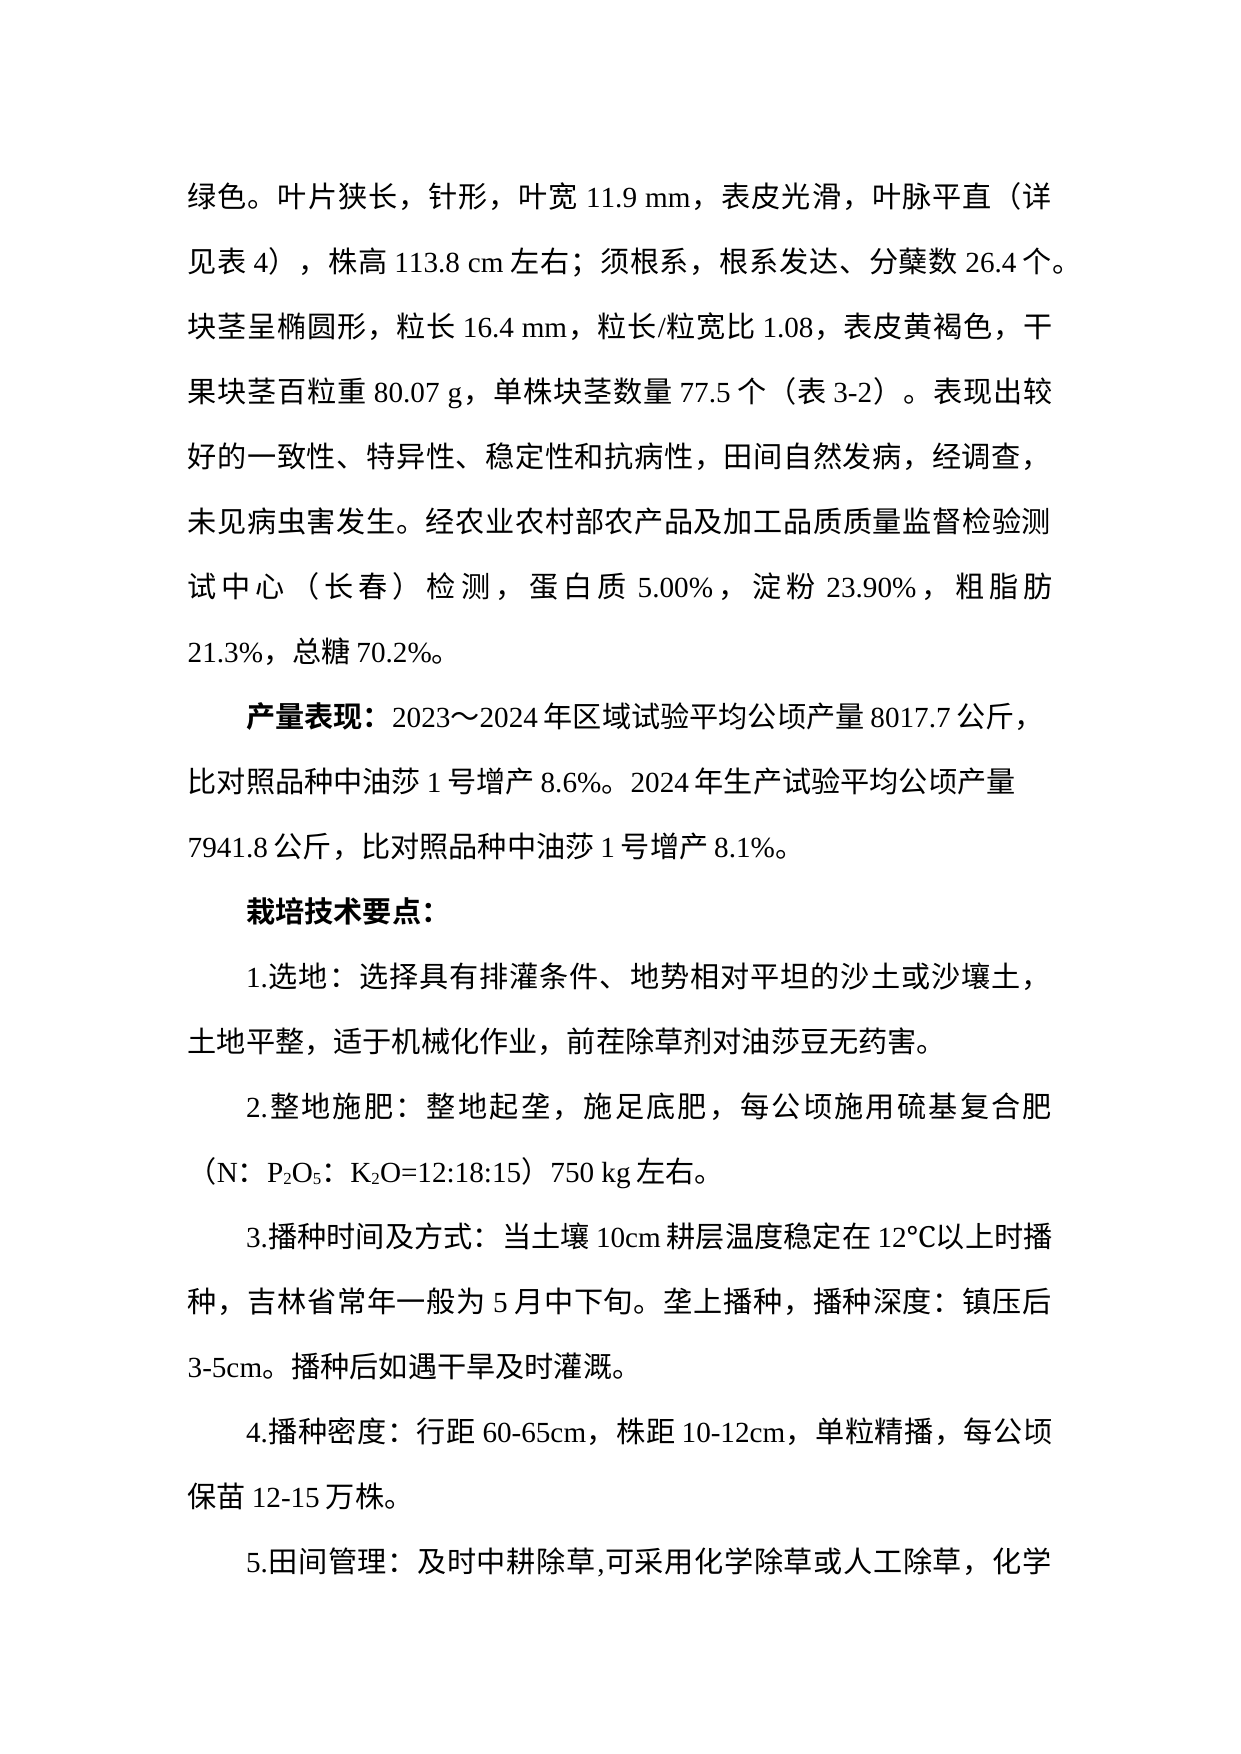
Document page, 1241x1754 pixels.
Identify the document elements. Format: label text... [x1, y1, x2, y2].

text 2.整地施肥：整地起垄，施足底肥，每公顷施用硫基复合肥（N：P2O5：K2O=12:18:15）750 kg左右。 [187, 1072, 1053, 1202]
text 栽培技术要点： [187, 877, 1053, 942]
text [187, 1527, 1053, 1592]
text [187, 162, 1053, 682]
text 产量表现：2023～2024年区域试验平均公顷产量8017.7公斤，比对照品种中油莎1号增产8.6%。2024年生产试验平均公顷产量7941.8公斤，比对照品种中油莎1号增产8.1%。 [187, 682, 1053, 877]
text 4.播种密度：行距60-65cm，株距10-12cm，单粒精播，每公顷保苗12-15万株。 [187, 1397, 1053, 1527]
text 3.播种时间及方式：当土壤10cm耕层温度稳定在12℃以上时播种，吉林省常年一般为5月中下旬。垄上播种，播种深度：镇压后3-5cm。播种后如遇干旱及时灌溉。 [187, 1202, 1053, 1397]
text 1.选地：选择具有排灌条件、地势相对平坦的沙土或沙壤土，土地平整，适于机械化作业，前茬除草剂对油莎豆无药害。 [187, 942, 1053, 1072]
